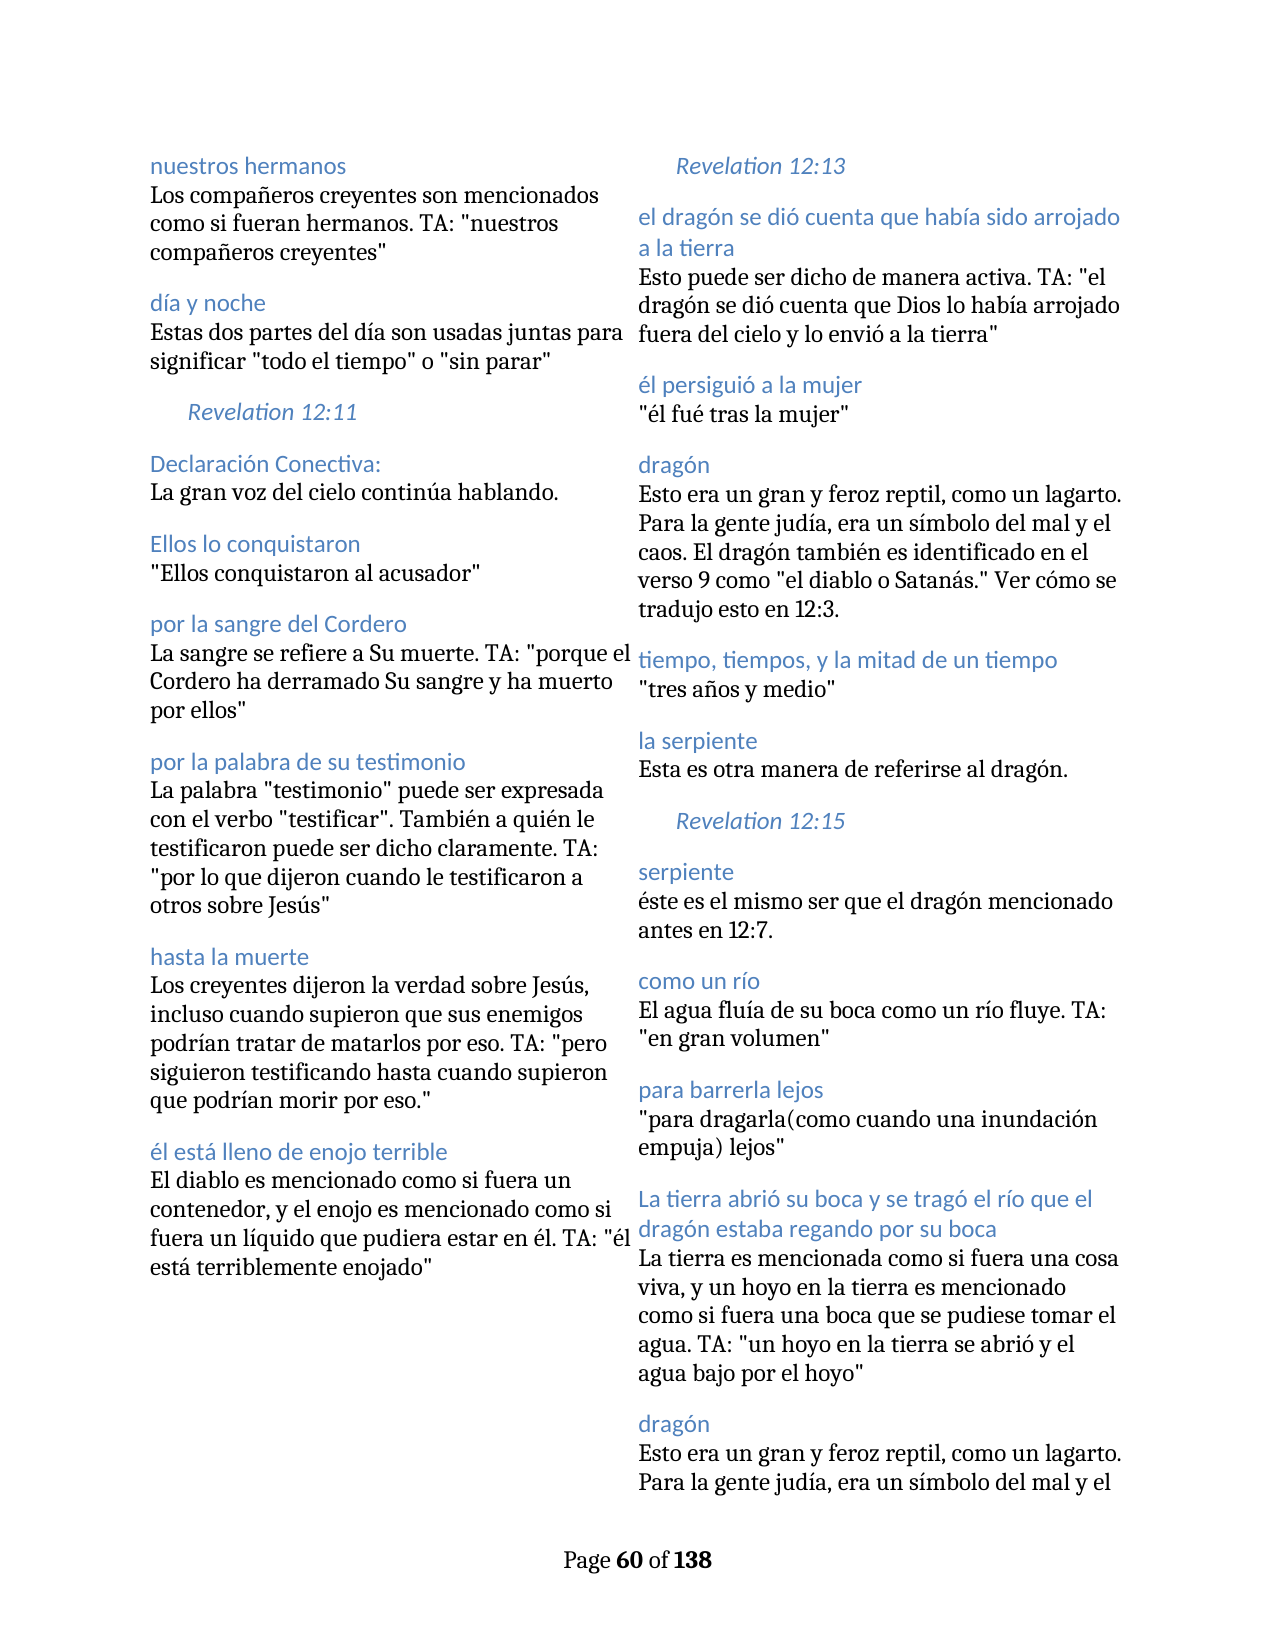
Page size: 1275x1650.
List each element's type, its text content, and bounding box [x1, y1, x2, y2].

text Los creyentes dijeron la verdad sobre Jesús, incluso cuando supieron que sus enemigos podrían tratar de matarlos por eso. TA: "pero siguieron testificando hasta cuando supieron que podrían morir por eso." [150, 971, 637, 1115]
subtitle Revelation 12:11 [150, 396, 637, 427]
subtitle Declaración Conectiva: [150, 448, 637, 478]
text "tres años y medio" [638, 675, 1125, 704]
subtitle por la sangre del Cordero [150, 608, 637, 638]
text El diablo es mencionado como si fuera un contenedor, y el enojo es mencionado como si fuera un líquido que pudiera estar en él. TA: "él está terriblemente enojado" [150, 1166, 637, 1281]
subtitle serpiente [638, 856, 1125, 887]
text éste es el mismo ser que el dragón mencionado antes en 12:7. [638, 887, 1125, 944]
subtitle el dragón se dió cuenta que había sido arrojado a la tierra [638, 201, 1125, 262]
subtitle dragón [638, 449, 1125, 480]
text La gran voz del cielo continúa hablando. [150, 478, 637, 507]
text "Ellos conquistaron al acusador" [150, 558, 637, 587]
subtitle nuestros hermanos [150, 150, 637, 181]
subtitle La tierra abrió su boca y se tragó el río que el dragón estaba regando por su boca [638, 1183, 1125, 1244]
subtitle Revelation 12:13 [638, 150, 1125, 181]
text "para dragarla(como cuando una inundación empuja) lejos" [638, 1104, 1125, 1162]
subtitle Ellos lo conquistaron [150, 528, 637, 558]
text El agua fluía de su boca como un río fluye. TA: "en gran volumen" [638, 996, 1125, 1053]
subtitle Revelation 12:15 [638, 805, 1125, 835]
subtitle él persiguió a la mujer [638, 369, 1125, 400]
text Los compañeros creyentes son mencionados como si fueran hermanos. TA: "nuestros compañeros creyentes" [150, 181, 637, 267]
subtitle la serpiente [638, 725, 1125, 755]
subtitle dragón [638, 1408, 1125, 1439]
subtitle día y noche [150, 288, 637, 318]
subtitle hasta la muerte [150, 941, 637, 971]
text La palabra "testimonio" puede ser expresada con el verbo "testificar". También a quién le testificaron puede ser dicho claramente. TA: "por lo que dijeron cuando le testificaron a otros sobre Jesús" [150, 776, 637, 920]
subtitle tiempo, tiempos, y la mitad de un tiempo [638, 645, 1125, 675]
text Esta es otra manera de referirse al dragón. [638, 755, 1125, 784]
text La sangre se refiere a Su muerte. TA: "porque el Cordero ha derramado Su sangre y ha muerto por ellos" [150, 638, 637, 725]
subtitle por la palabra de su testimonio [150, 746, 637, 776]
subtitle para barrerla lejos [638, 1074, 1125, 1104]
text Esto puede ser dicho de manera activa. TA: "el dragón se dió cuenta que Dios lo había arrojado fuera del cielo y lo envió a la tierra" [638, 262, 1125, 349]
subtitle como un río [638, 965, 1125, 996]
text "él fué tras la mujer" [638, 400, 1125, 429]
text La tierra es mencionada como si fuera una cosa viva, y un hoyo en la tierra es mencionado como si fuera una boca que se pudiese tomar el agua. TA: "un hoyo en la tierra se abrió y el agua bajo por el hoyo" [638, 1244, 1125, 1388]
text Estas dos partes del día son usadas juntas para significar "todo el tiempo" o "sin parar" [150, 318, 637, 376]
subtitle él está lleno de enojo terrible [150, 1136, 637, 1166]
